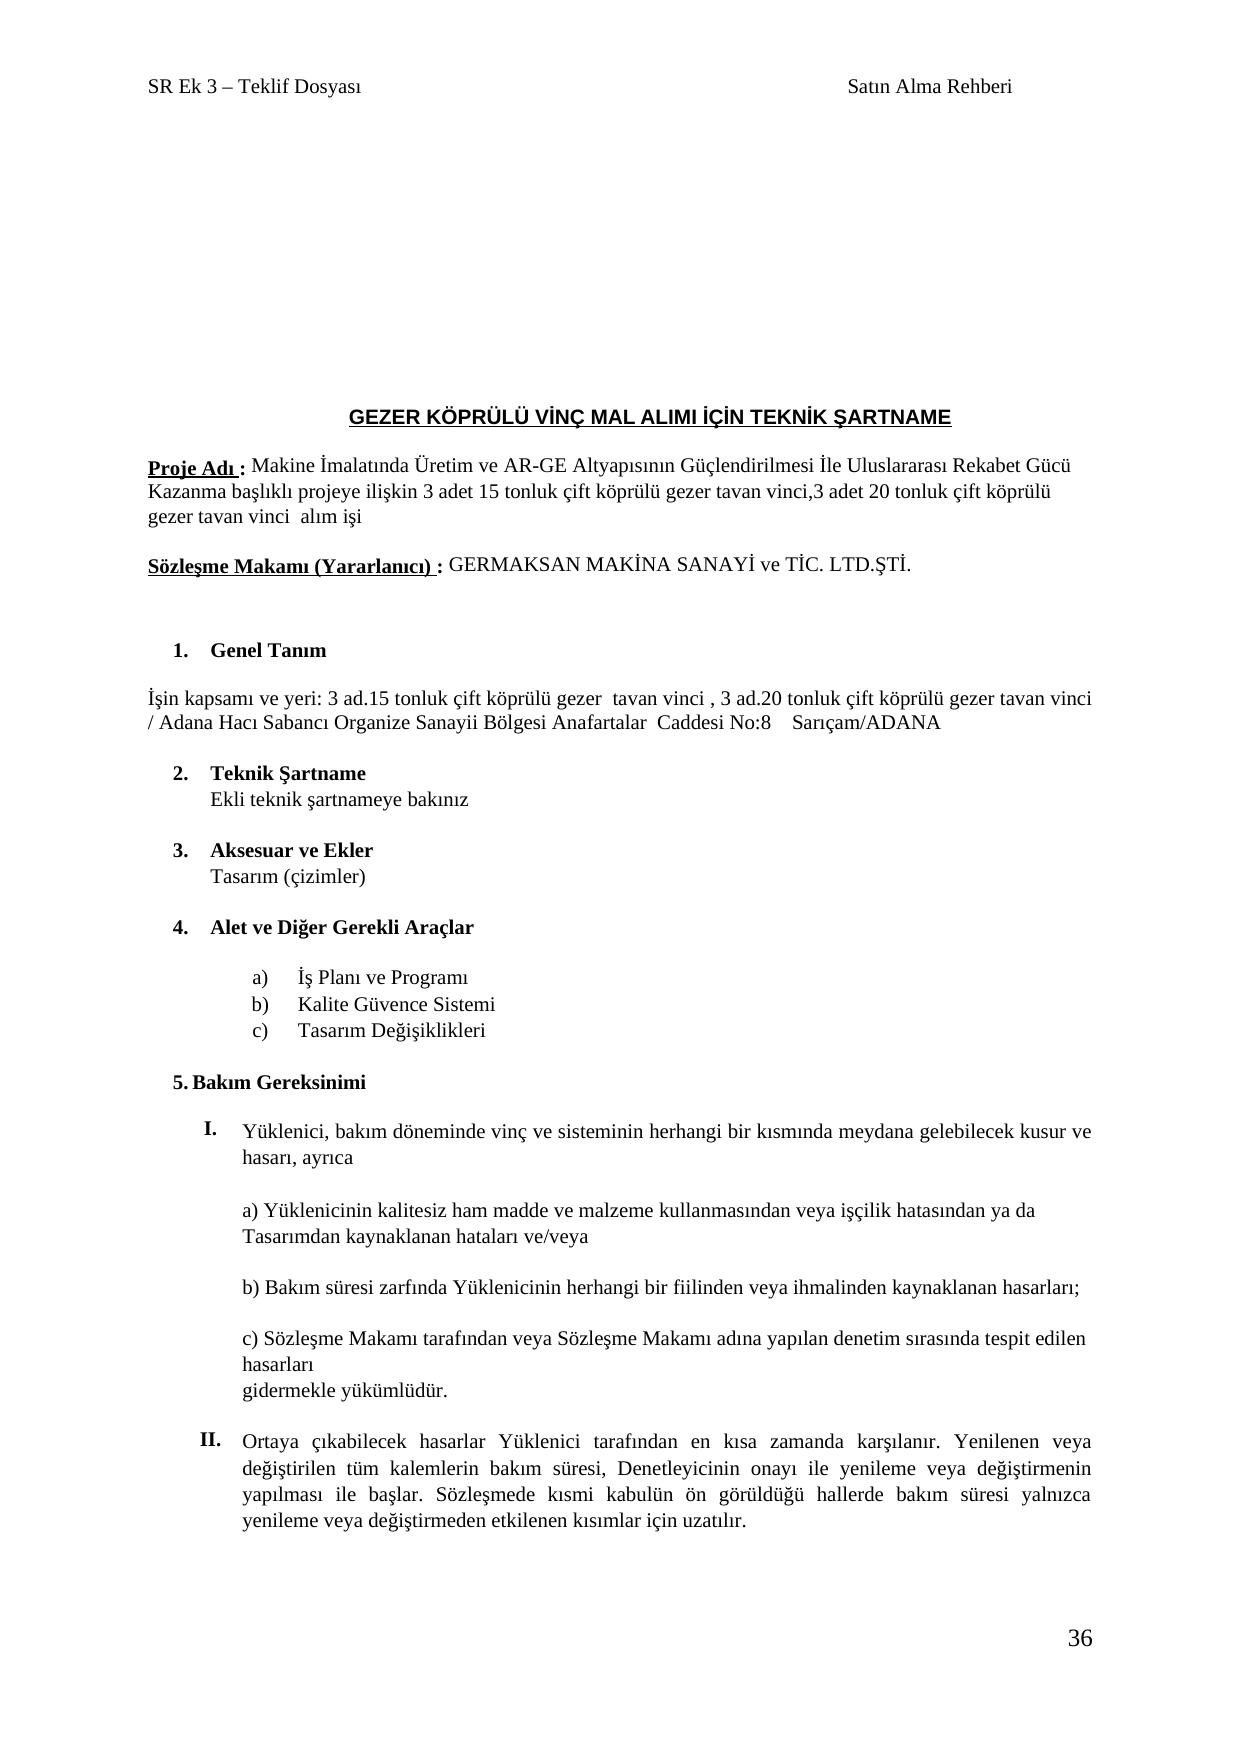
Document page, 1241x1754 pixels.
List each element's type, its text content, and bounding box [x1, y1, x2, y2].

list Aksesuar ve Ekler [173, 835, 1093, 862]
list İş Planı ve Programı [260, 963, 1152, 989]
list Tasarım Değişiklikleri [260, 1016, 1152, 1042]
list Teknik Şartname [173, 758, 1093, 785]
list Ortaya çıkabilecek hasarlar Yüklenici tarafından en kısa zamanda karşılanır. Yenilenen veya değiştirilen tüm kalemlerin bakım süresi, Denetleyicinin onayı ile yenileme veya değiştirmenin yapılması ile başlar. Sözleşmede kısmi kabulün ön görüldüğü hallerde bakım süresi yalnızca yenileme veya değiştirmeden etkilenen kısımlar için uzatılır. [210, 1427, 1093, 1532]
text Ekli teknik şartnameye bakınız [210, 785, 1093, 811]
subtitle GEZER KÖPRÜLÜ VİNÇ MAL ALIMI İÇİN TEKNİK ŞARTNAME [208, 403, 1093, 429]
text İşin kapsamı ve yeri: 3 ad.15 tonluk çift köprülü gezer tavan vinci , 3 ad.20 tonluk çift köprülü gezer tavan vinci / Adana Hacı Sabancı Organize Sanayii Bölgesi Anafartalar Caddesi No:8 Sarıçam/ADANA [148, 686, 1093, 734]
list Alet ve Diğer Gerekli Araçlar [173, 912, 1093, 939]
text a) Yüklenicinin kalitesiz ham madde ve malzeme kullanmasından veya işçilik hatasından ya da Tasarımdan kaynaklanan hataları ve/veya [242, 1169, 1093, 1248]
text gidermekle yükümlüdür. [242, 1376, 1093, 1402]
list Bakım Gereksinimi [173, 1067, 1093, 1092]
text Sözleşme Makamı (Yararlanıcı) : GERMAKSAN MAKİNA SANAYİ ve TİC. LTD.ŞTİ. [148, 552, 1093, 578]
text b) Bakım süresi zarfında Yüklenicinin herhangi bir fiilinden veya ihmalinden kaynaklanan hasarları; [242, 1273, 1093, 1299]
list Yüklenici, bakım döneminde vinç ve sisteminin herhangi bir kısmında meydana gelebilecek kusur ve hasarı, ayrıca [210, 1116, 1093, 1169]
text Tasarım (çizimler) [173, 862, 1152, 888]
text Proje Adı : Makine İmalatında Üretim ve AR-GE Altyapısının Güçlendirilmesi İle Uluslararası Rekabet Gücü Kazanma başlıklı projeye ilişkin 3 adet 15 tonluk çift köprülü gezer tavan vinci,3 adet 20 tonluk çift köprülü gezer tavan vinci alım işi [148, 453, 1093, 528]
text c) Sözleşme Makamı tarafından veya Sözleşme Makamı adına yapılan denetim sırasında tespit edilen hasarları [242, 1323, 1093, 1376]
list Kalite Güvence Sistemi [260, 989, 1152, 1016]
list Genel Tanım [173, 636, 1093, 662]
